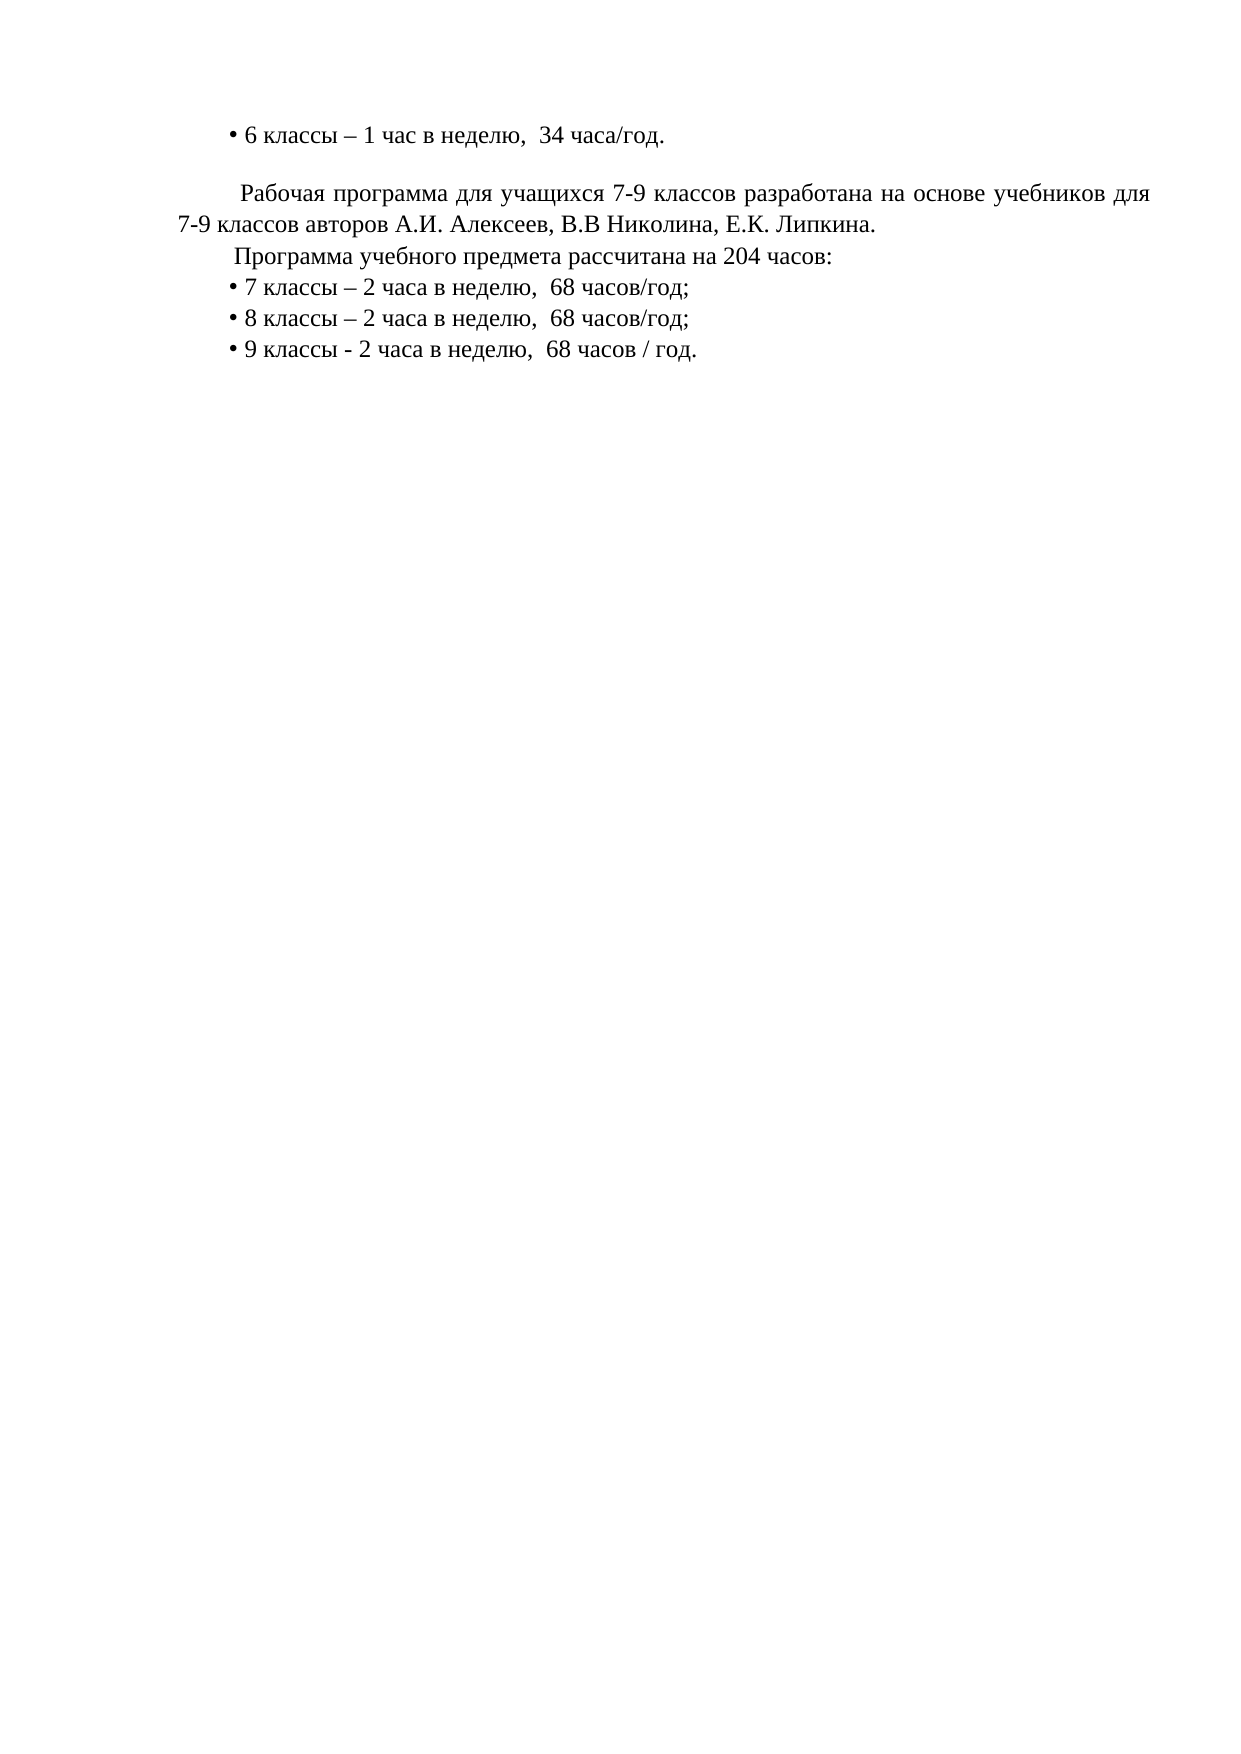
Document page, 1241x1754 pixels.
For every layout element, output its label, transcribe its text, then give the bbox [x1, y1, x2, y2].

text Программа учебного предмета рассчитана на 204 часов: [177, 241, 1152, 270]
list 6 классы – 1 час в неделю, 34 часа/год. [228, 118, 1152, 149]
list 7 классы – 2 часа в неделю, 68 часов/год; [228, 270, 1152, 301]
list 8 классы – 2 часа в неделю, 68 часов/год; [228, 301, 1152, 332]
list 9 классы - 2 часа в неделю, 68 часов / год. [228, 332, 1152, 363]
text Рабочая программа для учащихся 7-9 классов разработана на основе учебников для 7-9 классов авторов А.И. Алексеев, В.В Николина, Е.К. Липкина. [177, 178, 1152, 238]
